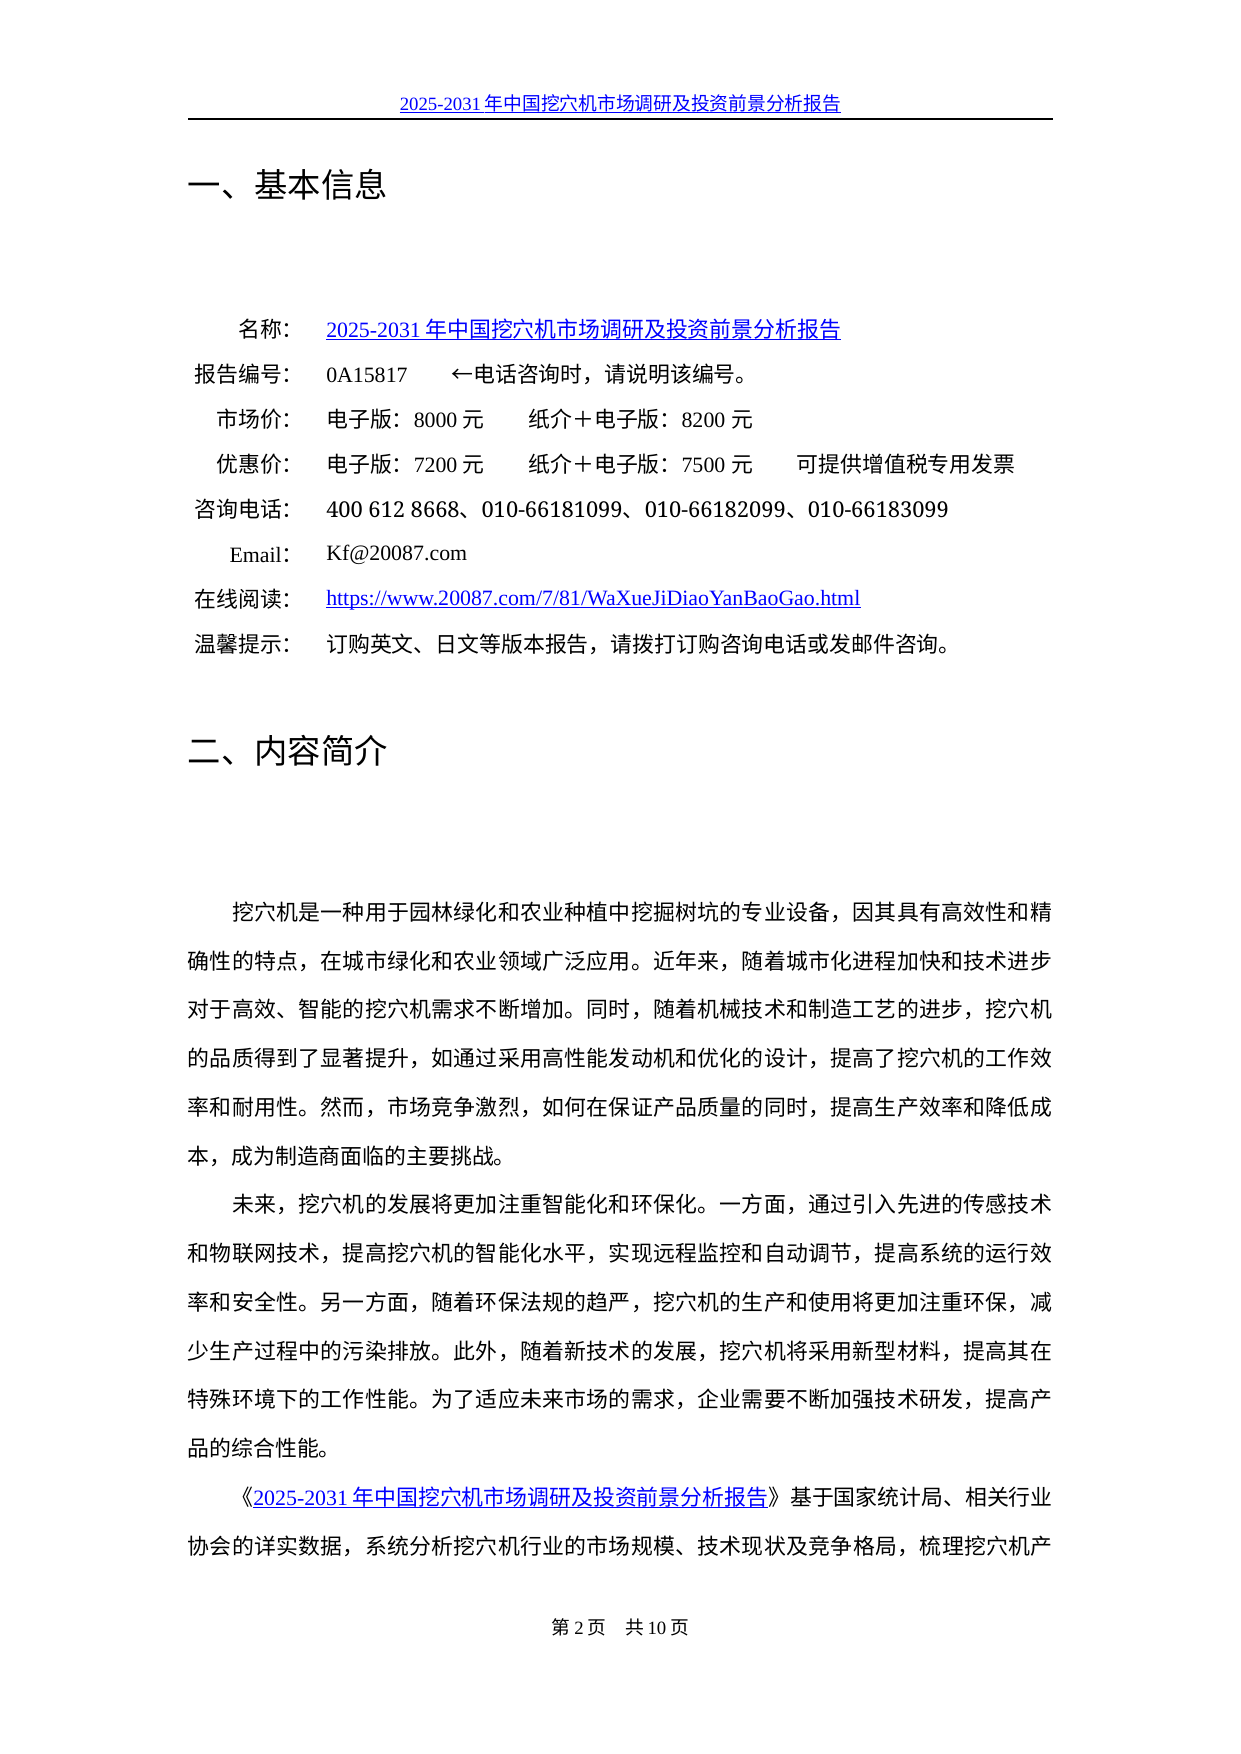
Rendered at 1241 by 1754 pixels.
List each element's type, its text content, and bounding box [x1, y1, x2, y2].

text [187, 894, 1053, 1561]
table_cell 温馨提示： [167, 627, 315, 672]
table_cell 优惠价： [167, 447, 315, 492]
table_cell 报告编号： [167, 357, 315, 402]
table_cell 电子版：7200 元 纸介＋电子版：7500 元 可提供增值税专用发票 [315, 447, 1073, 492]
table_cell 电子版：8000 元 纸介＋电子版：8200 元 [315, 402, 1073, 447]
title 一、基本信息 [187, 150, 1053, 215]
table_cell 咨询电话： [167, 492, 315, 537]
table_header 2025-2031年中国挖穴机市场调研及投资前景分析报告 [315, 312, 1073, 357]
table_cell 400 612 8668、010-66181099、010-66182099、010-66183099 [315, 492, 1073, 537]
table_cell 在线阅读： [167, 582, 315, 627]
title 二、内容简介 [187, 717, 1053, 782]
table_cell 0A15817 ←电话咨询时，请说明该编号。 [315, 357, 1073, 402]
table_cell 市场价： [167, 402, 315, 447]
table_header 名称： [167, 312, 315, 357]
table_cell [315, 582, 1073, 627]
table_cell 订购英文、日文等版本报告，请拨打订购咨询电话或发邮件咨询。 [315, 627, 1073, 672]
table_cell Kf@20087.com [315, 537, 1073, 582]
table_cell Email： [167, 537, 315, 582]
